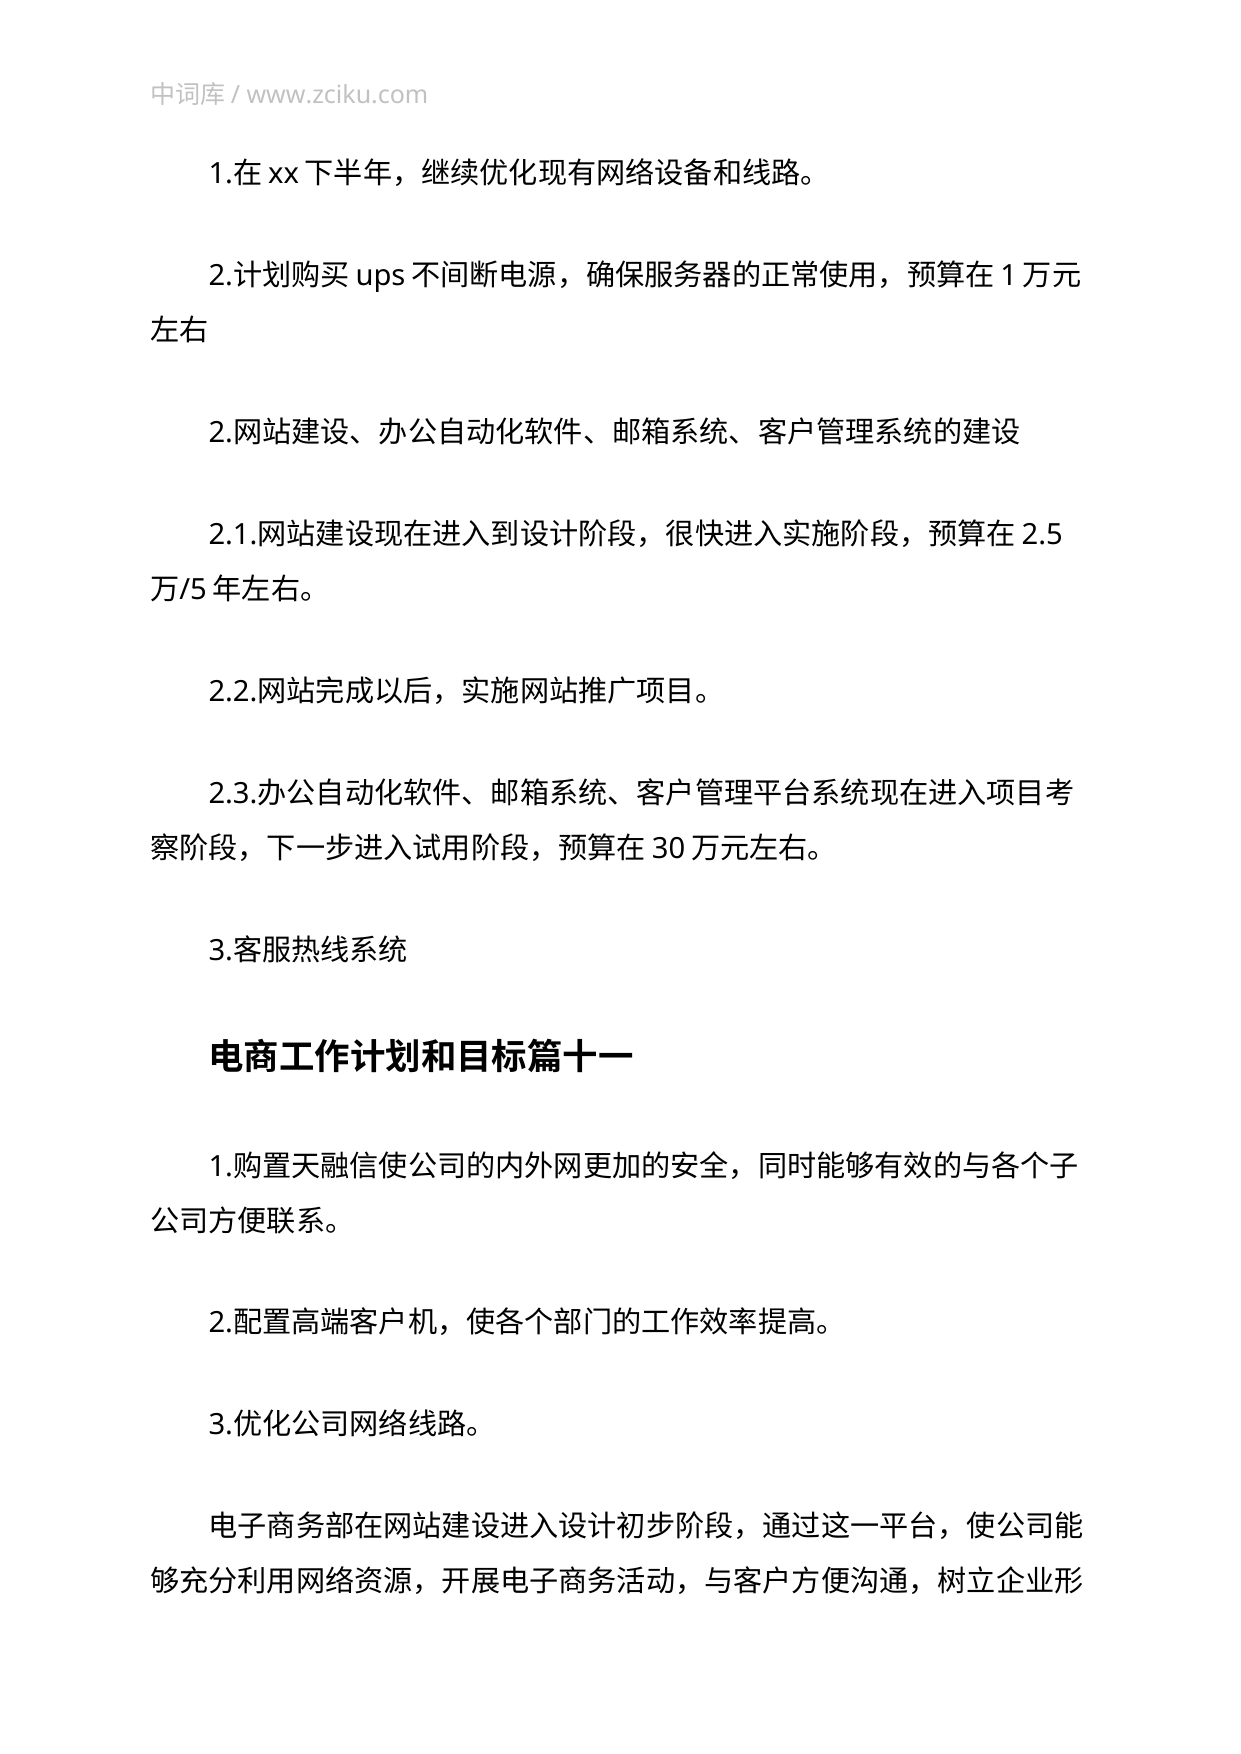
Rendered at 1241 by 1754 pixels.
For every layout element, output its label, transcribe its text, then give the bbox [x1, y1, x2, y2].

text 1.购置天融信使公司的内外网更加的安全，同时能够有效的与各个子公司方便联系。 [150, 1142, 1090, 1239]
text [150, 1503, 1090, 1600]
text 2.配置高端客户机，使各个部门的工作效率提高。 [150, 1299, 1090, 1341]
text 2.计划购买ups不间断电源，确保服务器的正常使用，预算在1万元左右 [150, 252, 1090, 349]
text 3.优化公司网络线路。 [150, 1401, 1090, 1443]
text 2.网站建设、办公自动化软件、邮箱系统、客户管理系统的建设 [150, 409, 1090, 451]
text 2.3.办公自动化软件、邮箱系统、客户管理平台系统现在进入项目考察阶段，下一步进入试用阶段，预算在30万元左右。 [150, 770, 1090, 867]
text 2.2.网站完成以后，实施网站推广项目。 [150, 668, 1090, 710]
text 2.1.网站建设现在进入到设计阶段，很快进入实施阶段，预算在2.5万/5年左右。 [150, 511, 1090, 608]
text 3.客服热线系统 [150, 927, 1090, 969]
text 1.在xx下半年，继续优化现有网络设备和线路。 [150, 150, 1090, 192]
text 电商工作计划和目标篇十一 [150, 1029, 1090, 1080]
